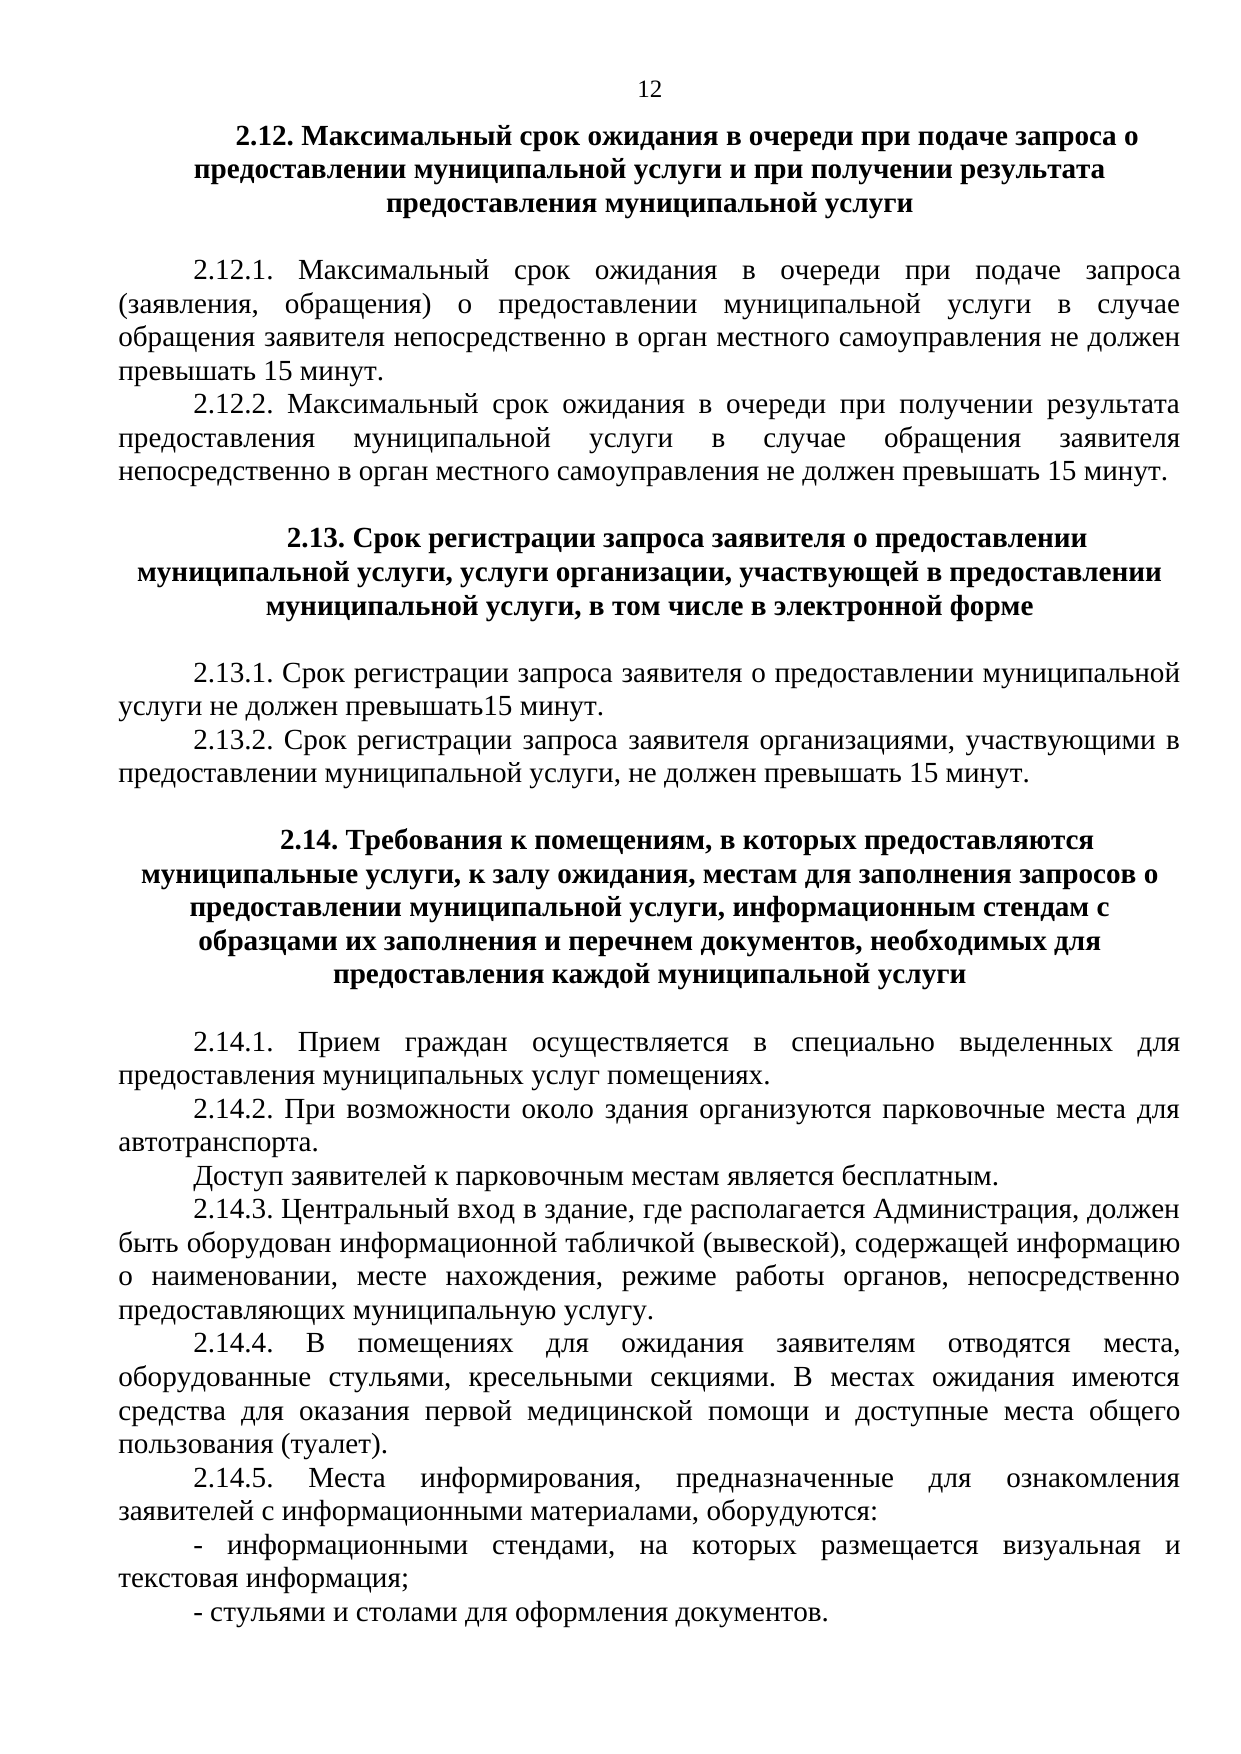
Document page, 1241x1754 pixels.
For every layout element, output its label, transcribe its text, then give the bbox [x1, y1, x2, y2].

text 2.14.3. Центральный вход в здание, где располагается Администрация, должен быть оборудован информационной табличкой (вывеской), содержащей информацию о наименовании, месте нахождения, режиме работы органов, непосредственно предоставляющих муниципальную услугу. [118, 1191, 1181, 1326]
text 2.13.2. Срок регистрации запроса заявителя организациями, участвующими в предоставлении муниципальной услуги, не должен превышать 15 минут. [118, 722, 1181, 789]
text Доступ заявителей к парковочным местам является бесплатным. [118, 1158, 1181, 1191]
text 2.14.5. Места информирования, предназначенные для ознакомления заявителей с информационными материалами, оборудуются: [118, 1460, 1181, 1527]
text 2.13.1. Срок регистрации запроса заявителя о предоставлении муниципальной услуги не должен превышать15 минут. [118, 655, 1181, 722]
text 2.12.2. Максимальный срок ожидания в очереди при получении результата предоставления муниципальной услуги в случае обращения заявителя непосредственно в орган местного самоуправления не должен превышать 15 минут. [118, 386, 1181, 487]
text 2.13. Срок регистрации запроса заявителя о предоставлении муниципальной услуги, услуги организации, участвующей в предоставлении муниципальной услуги, в том числе в электронной форме [118, 521, 1181, 621]
text 2.14.2. При возможности около здания организуются парковочные места для автотранспорта. [118, 1091, 1181, 1158]
text - информационными стендами, на которых размещается визуальная и текстовая информация; [118, 1527, 1181, 1594]
text 2.14.4. В помещениях для ожидания заявителям отводятся места, оборудованные стульями, кресельными секциями. В местах ожидания имеются средства для оказания первой медицинской помощи и доступные места общего пользования (туалет). [118, 1326, 1181, 1460]
text 2.12. Максимальный срок ожидания в очереди при подаче запроса о предоставлении муниципальной услуги и при получении результата предоставления муниципальной услуги [118, 118, 1181, 219]
text 2.14. Требования к помещениям, в которых предоставляются муниципальные услуги, к залу ожидания, местам для заполнения запросов о предоставлении муниципальной услуги, информационным стендам с образцами их заполнения и перечнем документов, необходимых для предоставления каждой муниципальной услуги [118, 822, 1181, 990]
text 2.12.1. Максимальный срок ожидания в очереди при подаче запроса (заявления, обращения) о предоставлении муниципальной услуги в случае обращения заявителя непосредственно в орган местного самоуправления не должен превышать 15 минут. [118, 252, 1181, 386]
text - стульями и столами для оформления документов. [118, 1594, 1181, 1627]
text 2.14.1. Прием граждан осуществляется в специально выделенных для предоставления муниципальных услуг помещениях. [118, 1024, 1181, 1091]
